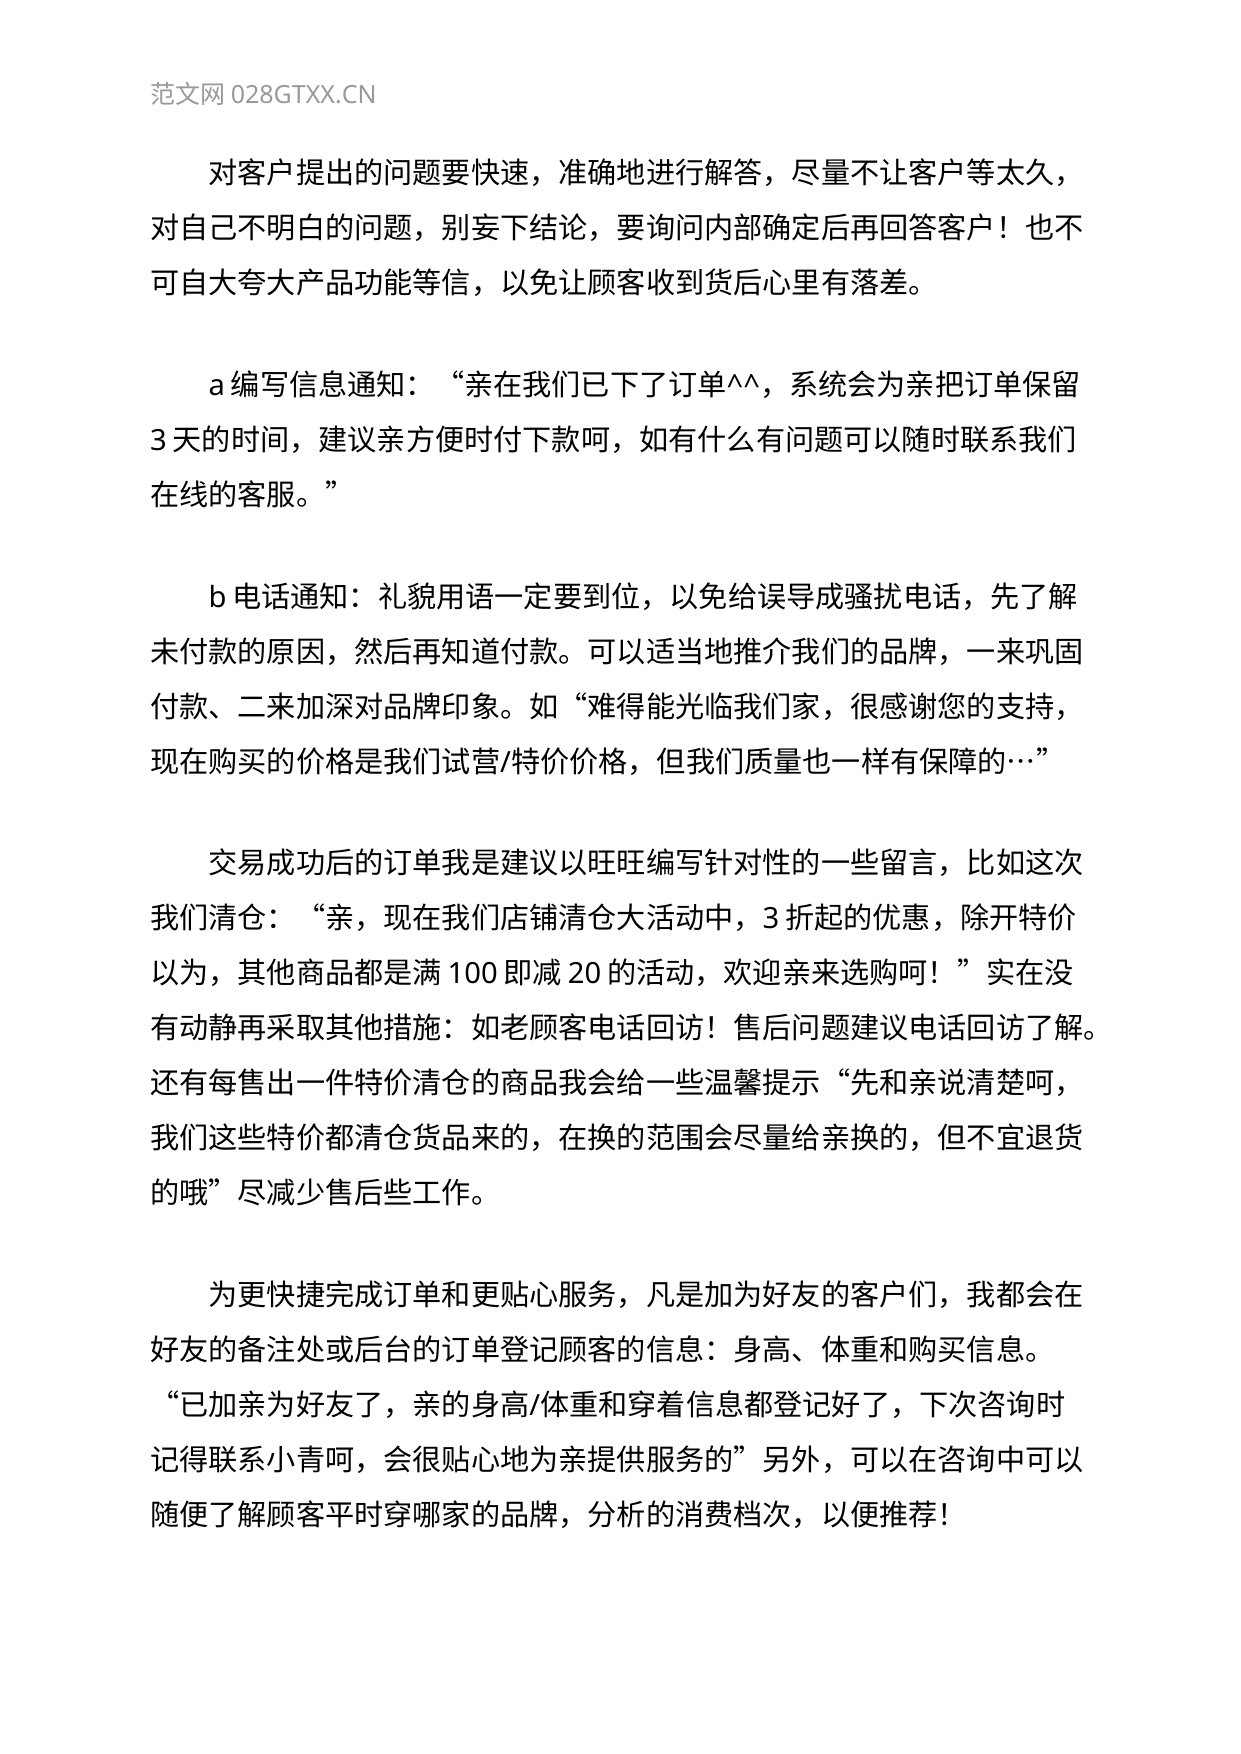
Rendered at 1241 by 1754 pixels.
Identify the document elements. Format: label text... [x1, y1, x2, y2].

text 交易成功后的订单我是建议以旺旺编写针对性的一些留言，比如这次我们清仓：“亲，现在我们店铺清仓大活动中，3折起的优惠，除开特价以为，其他商品都是满100即减20的活动，欢迎亲来选购呵！”实在没有动静再采取其他措施：如老顾客电话回访！售后问题建议电话回访了解。还有每售出一件特价清仓的商品我会给一些温馨提示“先和亲说清楚呵，我们这些特价都清仓货品来的，在换的范围会尽量给亲换的，但不宜退货的哦”尽减少售后些工作。 [150, 840, 1090, 1212]
text 为更快捷完成订单和更贴心服务，凡是加为好友的客户们，我都会在好友的备注处或后台的订单登记顾客的信息：身高、体重和购买信息。“已加亲为好友了，亲的身高/体重和穿着信息都登记好了，下次咨询时记得联系小青呵，会很贴心地为亲提供服务的”另外，可以在咨询中可以随便了解顾客平时穿哪家的品牌，分析的消费档次，以便推荐！ [150, 1271, 1090, 1533]
text 对客户提出的问题要快速，准确地进行解答，尽量不让客户等太久，对自己不明白的问题，别妄下结论，要询问内部确定后再回答客户！也不可自大夸大产品功能等信，以免让顾客收到货后心里有落差。 [150, 150, 1090, 302]
text b电话通知：礼貌用语一定要到位，以免给误导成骚扰电话，先了解未付款的原因，然后再知道付款。可以适当地推介我们的品牌，一来巩固付款、二来加深对品牌印象。如“难得能光临我们家，很感谢您的支持，现在购买的价格是我们试营/特价价格，但我们质量也一样有保障的…” [150, 573, 1090, 781]
text a编写信息通知：“亲在我们已下了订单^^，系统会为亲把订单保留3天的时间，建议亲方便时付下款呵，如有什么有问题可以随时联系我们在线的客服。” [150, 362, 1090, 514]
